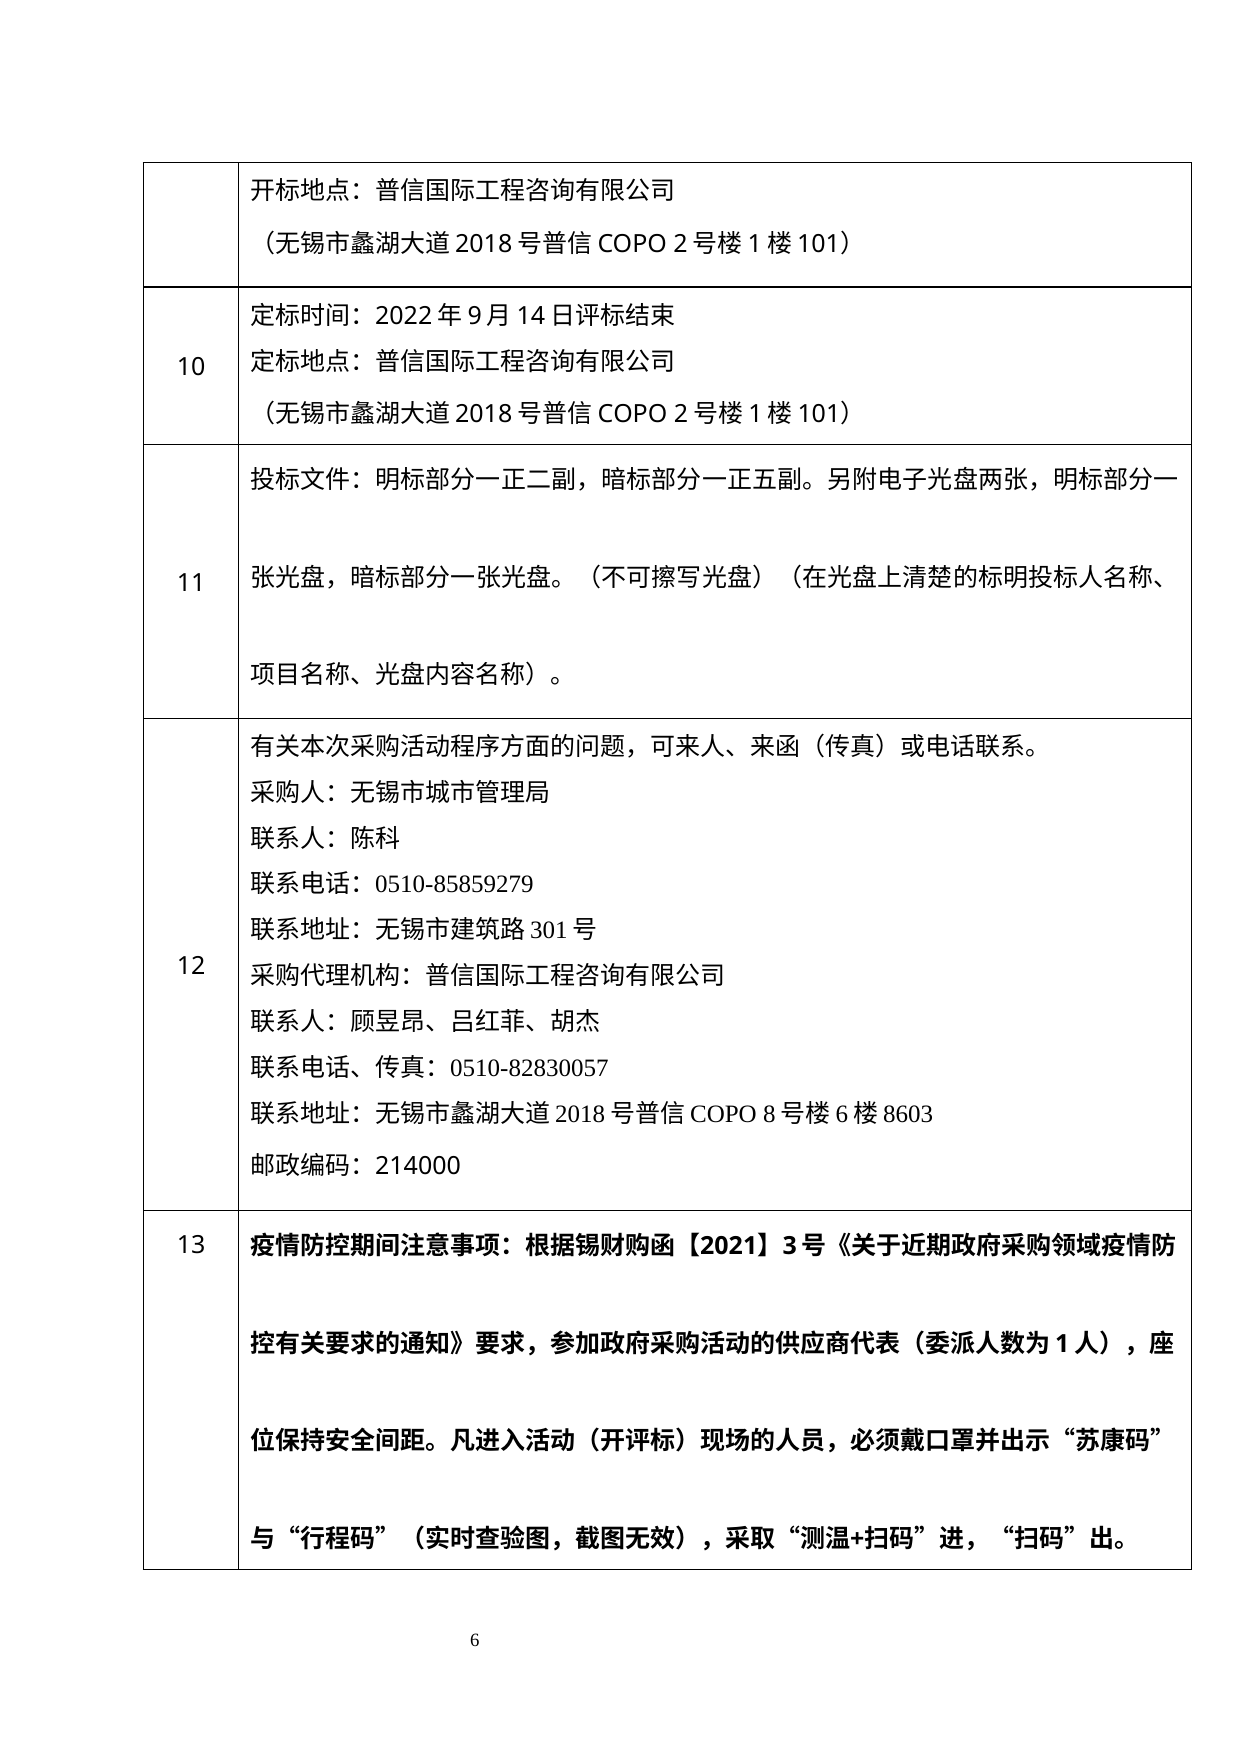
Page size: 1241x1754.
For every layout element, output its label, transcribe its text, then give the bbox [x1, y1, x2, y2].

table_cell 9 [144, 163, 238, 286]
table_cell 定标时间：2022年9月14日评标结束 定标地点：普信国际工程咨询有限公司 （无锡市蠡湖大道2018号普信COPO 2号楼1楼101） [239, 288, 1191, 444]
table_cell 有关本次采购活动程序方面的问题，可来人、来函（传真）或电话联系。 采购人：无锡市城市管理局 联系人：陈科 联系电话：0510-85859279 联系地址：无锡市建筑路301号 采购代理机构：普信国际工程咨询有限公司 联系人：顾昱昂、吕红菲、胡杰 联系电话、传真：0510-82830057 联系地址：无锡市蠡湖大道2018号普信COPO 8号楼6楼8603 邮政编码：214000 [239, 719, 1191, 1210]
table_cell 13 [144, 1211, 238, 1569]
table_cell 11 [144, 445, 238, 718]
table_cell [239, 163, 1191, 286]
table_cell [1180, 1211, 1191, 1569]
table_cell 投标文件：明标部分一正二副，暗标部分一正五副。另附电子光盘两张，明标部分一张光盘，暗标部分一张光盘。（不可擦写光盘）（在光盘上清楚的标明投标人名称、项目名称、光盘内容名称）。 [239, 445, 1191, 718]
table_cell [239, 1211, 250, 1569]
table_cell 12 [144, 719, 238, 1210]
table_cell 10 [144, 288, 238, 444]
